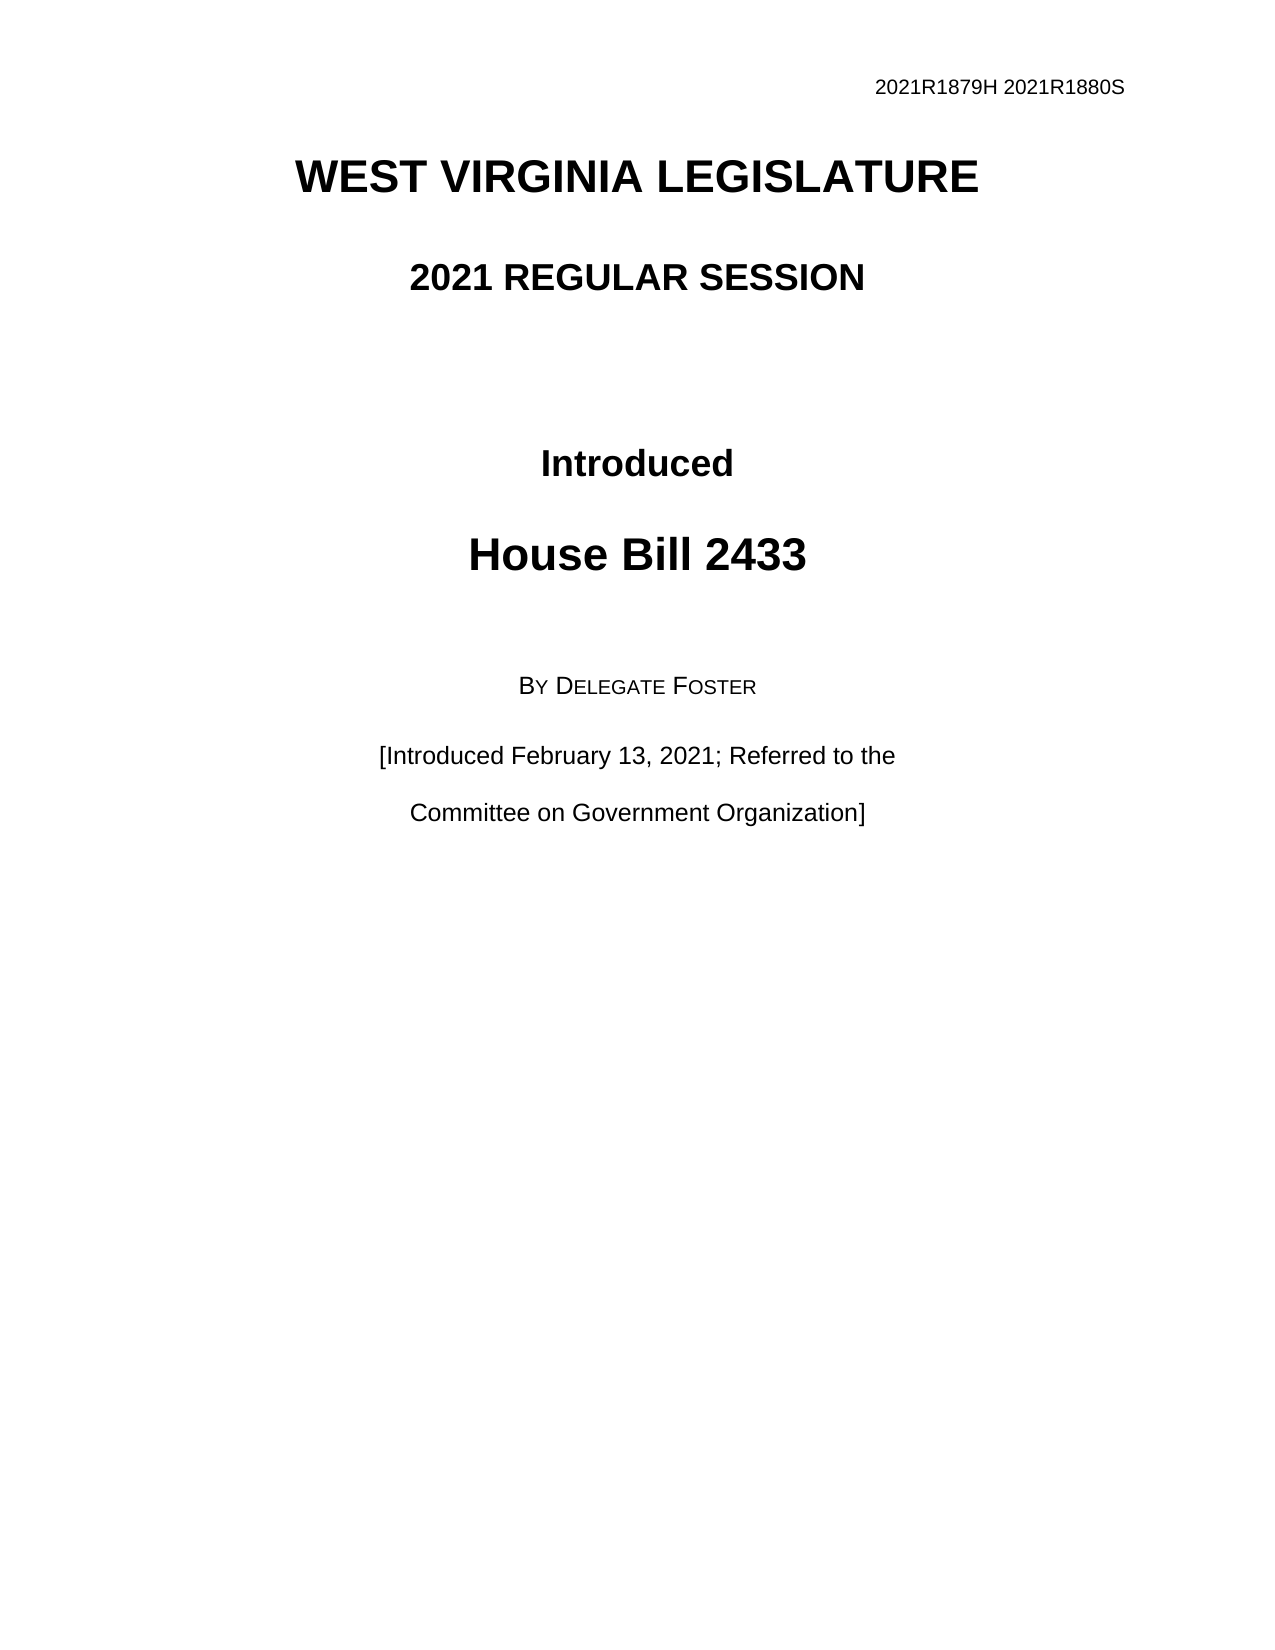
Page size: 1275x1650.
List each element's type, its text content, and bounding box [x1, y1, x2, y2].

text [] [337, 741, 937, 827]
text Bill [150, 528, 1125, 581]
title WEST virginia legislature [150, 150, 1125, 203]
title 2021 regular session [150, 255, 1125, 298]
text By [337, 671, 937, 699]
